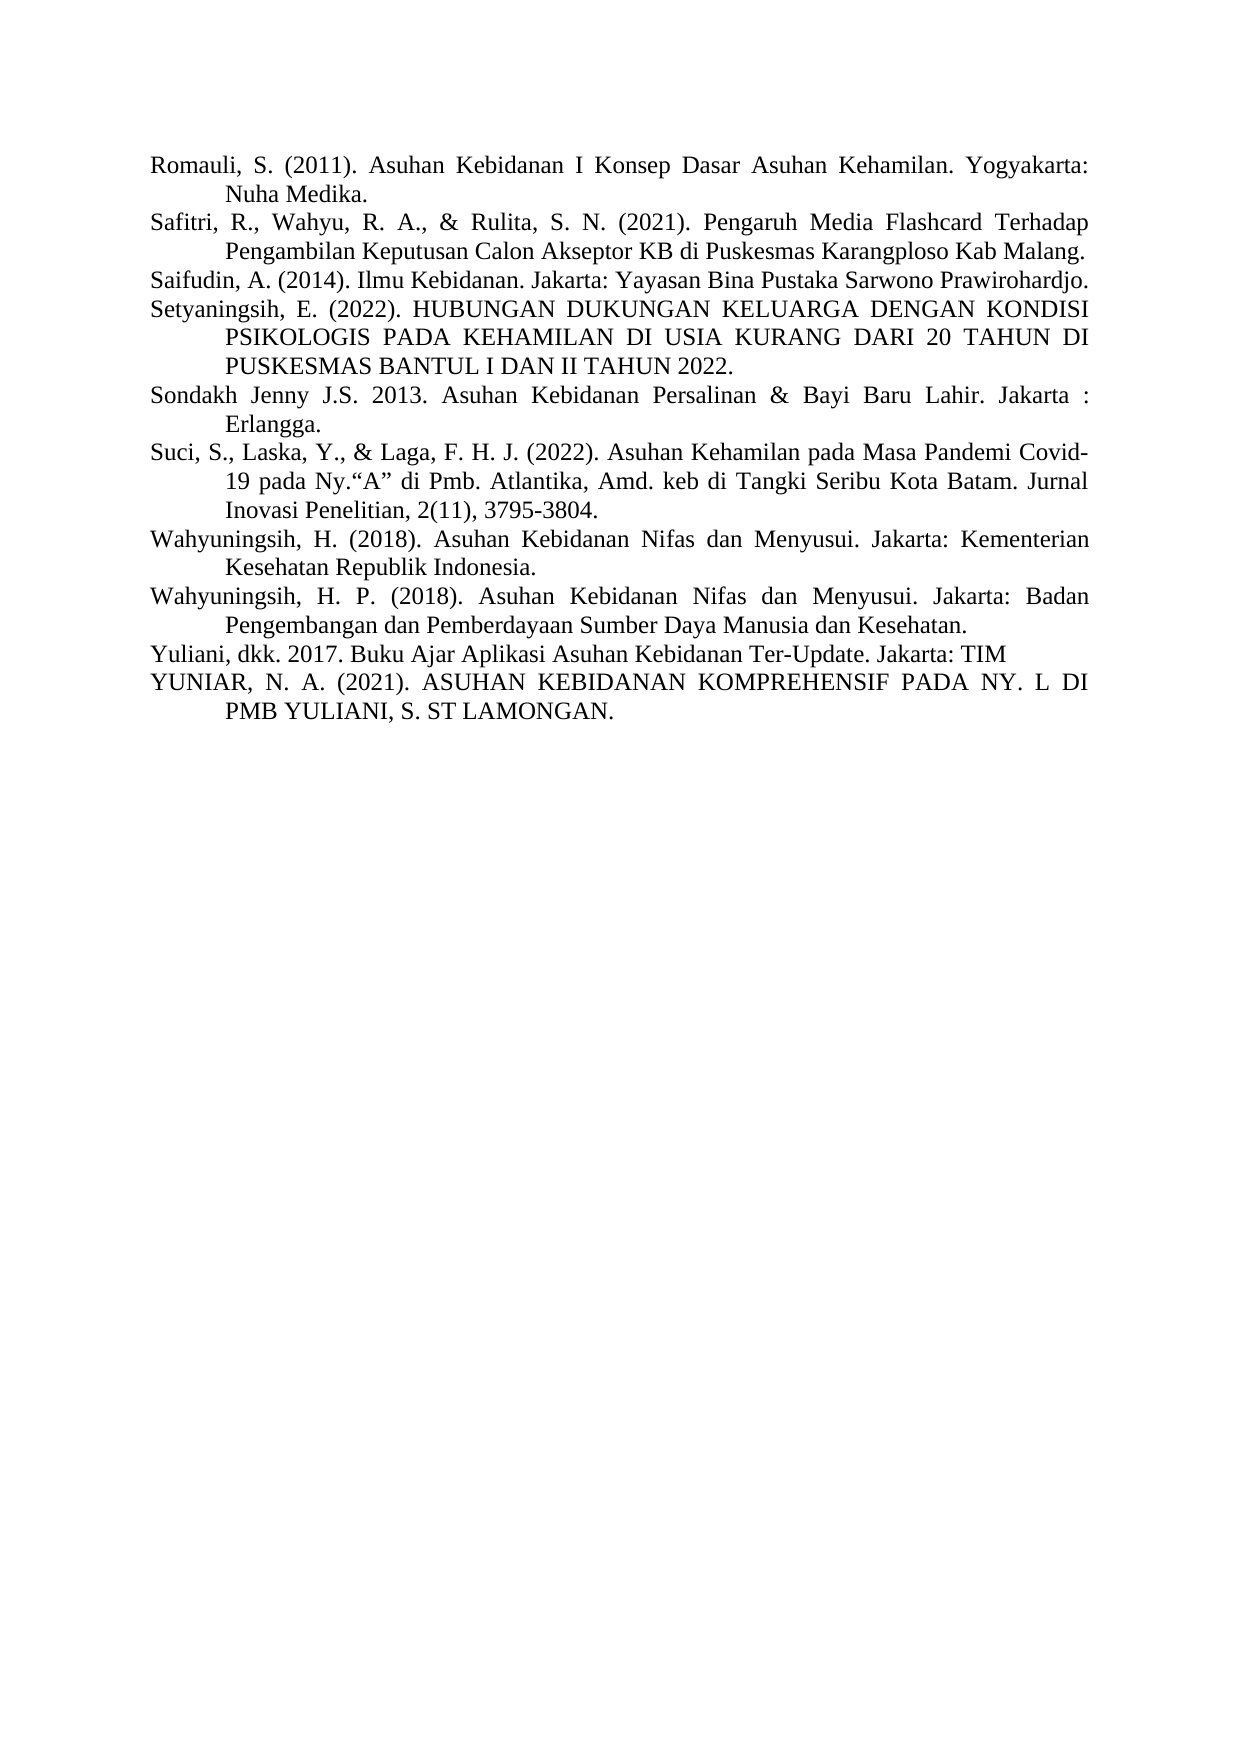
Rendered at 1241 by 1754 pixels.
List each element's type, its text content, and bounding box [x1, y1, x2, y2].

text YUNIAR, N. A. (2021). ASUHAN KEBIDANAN KOMPREHENSIF PADA NY. L DI PMB YULIANI, S. ST LAMONGAN. [150, 667, 1090, 725]
text Safitri, R., Wahyu, R. A., & Rulita, S. N. (2021). Pengaruh Media Flashcard Terhadap Pengambilan Keputusan Calon Akseptor KB di Puskesmas Karangploso Kab Malang. [150, 207, 1090, 265]
text Sondakh Jenny J.S. 2013. Asuhan Kebidanan Persalinan & Bayi Baru Lahir. Jakarta : Erlangga. [150, 380, 1090, 437]
text Wahyuningsih, H. (2018). Asuhan Kebidanan Nifas dan Menyusui. Jakarta: Kementerian Kesehatan Republik Indonesia. [150, 524, 1090, 581]
text Yuliani, dkk. 2017. Buku Ajar Aplikasi Asuhan Kebidanan Ter-Update. Jakarta: TIM [150, 639, 1090, 667]
text Saifudin, A. (2014). Ilmu Kebidanan. Jakarta: Yayasan Bina Pustaka Sarwono Prawirohardjo. [150, 265, 1090, 294]
text Suci, S., Laska, Y., & Laga, F. H. J. (2022). Asuhan Kehamilan pada Masa Pandemi Covid-19 pada Ny.“A” di Pmb. Atlantika, Amd. keb di Tangki Seribu Kota Batam. Jurnal Inovasi Penelitian, 2(11), 3795-3804. [150, 437, 1090, 524]
text Setyaningsih, E. (2022). HUBUNGAN DUKUNGAN KELUARGA DENGAN KONDISI PSIKOLOGIS PADA KEHAMILAN DI USIA KURANG DARI 20 TAHUN DI PUSKESMAS BANTUL I DAN II TAHUN 2022. [150, 294, 1090, 380]
text Romauli, S. (2011). Asuhan Kebidanan I Konsep Dasar Asuhan Kehamilan. Yogyakarta: Nuha Medika. [150, 150, 1090, 207]
text Wahyuningsih, H. P. (2018). Asuhan Kebidanan Nifas dan Menyusui. Jakarta: Badan Pengembangan dan Pemberdayaan Sumber Daya Manusia dan Kesehatan. [150, 581, 1090, 639]
